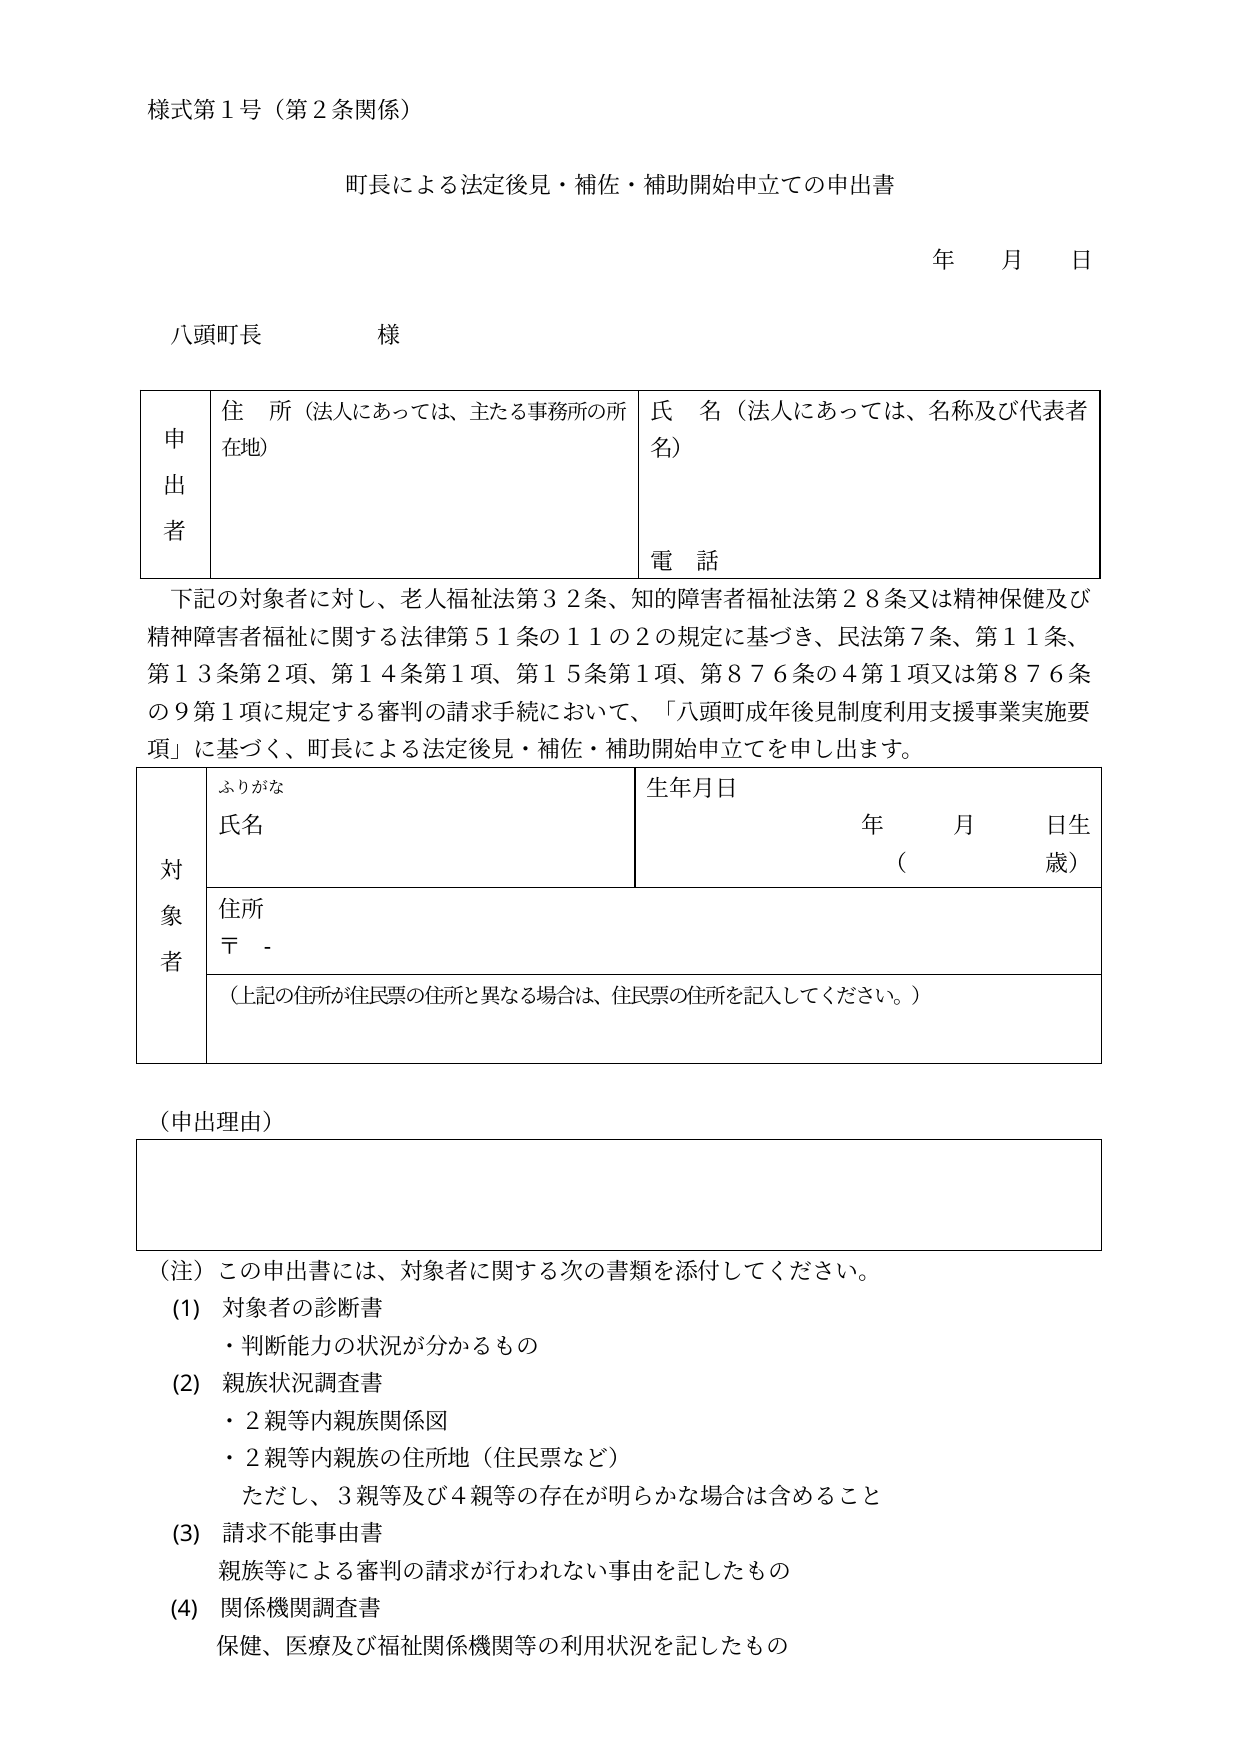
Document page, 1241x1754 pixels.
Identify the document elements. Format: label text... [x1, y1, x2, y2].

text 八頭町長 様 [148, 314, 1092, 352]
table_header 住 所（法人にあっては、主たる事務所の所在地） [211, 391, 638, 578]
table_header ふりがな 氏名 [207, 768, 634, 887]
text (1) 対象者の診断書 [173, 1288, 1092, 1326]
table_header 申 出 者 [141, 391, 210, 578]
table_header 生年月日 年 月 日生（ 歳） [636, 768, 1101, 887]
text (3) 請求不能事由書 [173, 1513, 1092, 1551]
text （注）この申出書には、対象者に関する次の書類を添付してください。 [148, 1251, 1092, 1288]
text （申出理由） [148, 1101, 1092, 1139]
text 親族等による審判の請求が行われない事由を記したもの [173, 1551, 1092, 1588]
table_header 氏 名（法人にあっては、名称及び代表者名） 電 話 [639, 391, 1099, 578]
text ・２親等内親族関係図 [173, 1401, 1092, 1438]
text ただし、３親等及び４親等の存在が明らかな場合は含めること [173, 1476, 1092, 1513]
text ・判断能力の状況が分かるもの [173, 1326, 1092, 1363]
text ・２親等内親族の住所地（住民票など） [173, 1438, 1092, 1476]
table_header 対 象 者 [137, 768, 206, 1063]
text 年 月 日 [148, 239, 1092, 277]
text 保健、医療及び福祉関係機関等の利用状況を記したもの [148, 1626, 1092, 1663]
text 下記の対象者に対し、老人福祉法第３２条、知的障害者福祉法第２８条又は精神保健及び精神障害者福祉に関する法律第５１条の１１の２の規定に基づき、民法第７条、第１１条、第１３条第２項、第１４条第１項、第１５条第１項、第８７６条の４第１項又は第８７６条の９第１項に規定する審判の請求手続において、「八頭町成年後見制度利用支援事業実施要項」に基づく、町長による法定後見・補佐・補助開始申立てを申し出ます。 [148, 579, 1092, 767]
table_header [137, 1140, 1101, 1249]
table_cell （上記の住所が住民票の住所と異なる場合は、住民票の住所を記入してください。） [207, 975, 1101, 1063]
text (4) 関係機関調査書 [148, 1588, 1092, 1626]
text 町長による法定後見・補佐・補助開始申立ての申出書 [148, 164, 1092, 202]
text 様式第１号（第２条関係） [148, 89, 1092, 127]
table_cell 住所 〒 - [207, 888, 1101, 974]
text (2) 親族状況調査書 [173, 1363, 1092, 1401]
